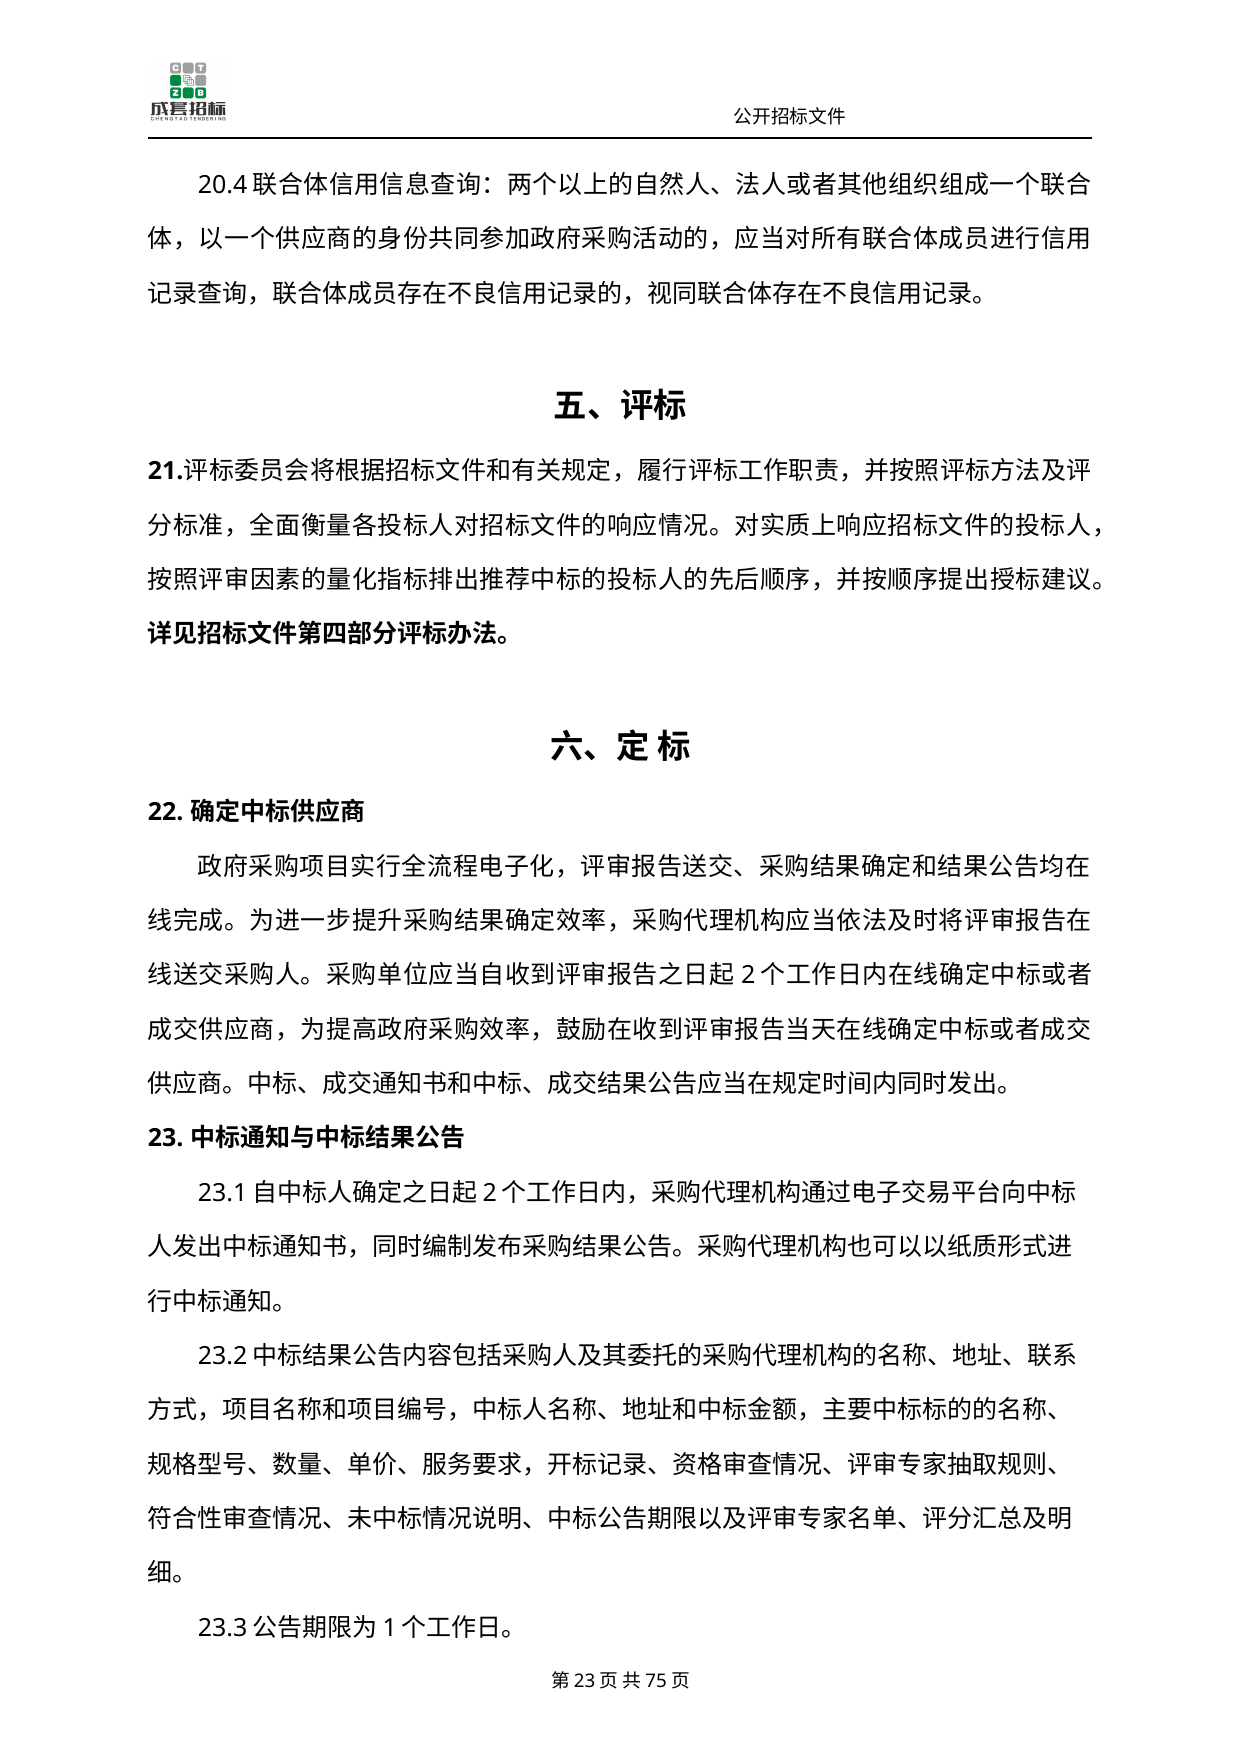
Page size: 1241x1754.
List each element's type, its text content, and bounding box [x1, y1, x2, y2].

subtitle 六、定 标 [148, 719, 1092, 768]
text 20.4联合体信用信息查询：两个以上的自然人、法人或者其他组织组成一个联合体，以一个供应商的身份共同参加政府采购活动的，应当对所有联合体成员进行信用记录查询，联合体成员存在不良信用记录的，视同联合体存在不良信用记录。 [148, 164, 1092, 309]
text 政府采购项目实行全流程电子化，评审报告送交、采购结果确定和结果公告均在线完成。为进一步提升采购结果确定效率，采购代理机构应当依法及时将评审报告在线送交采购人。采购单位应当自收到评审报告之日起2个工作日内在线确定中标或者成交供应商，为提高政府采购效率，鼓励在收到评审报告当天在线确定中标或者成交供应商。中标、成交通知书和中标、成交结果公告应当在规定时间内同时发出。 [148, 846, 1092, 1100]
text 23.2中标结果公告内容包括采购人及其委托的采购代理机构的名称、地址、联系方式，项目名称和项目编号，中标人名称、地址和中标金额，主要中标标的的名称、规格型号、数量、单价、服务要求，开标记录、资格审查情况、评审专家抽取规则、符合性审查情况、未中标情况说明、中标公告期限以及评审专家名单、评分汇总及明细。 [148, 1335, 1092, 1589]
text 23. 中标通知与中标结果公告 [148, 1118, 1092, 1154]
text 23.1自中标人确定之日起2个工作日内，采购代理机构通过电子交易平台向中标人发出中标通知书，同时编制发布采购结果公告。采购代理机构也可以以纸质形式进行中标通知。 [148, 1172, 1092, 1317]
text 21.评标委员会将根据招标文件和有关规定，履行评标工作职责，并按照评标方法及评分标准，全面衡量各投标人对招标文件的响应情况。对实质上响应招标文件的投标人，按照评审因素的量化指标排出推荐中标的投标人的先后顺序，并按顺序提出授标建议。详见招标文件第四部分评标办法。 [148, 451, 1092, 650]
text 23.3公告期限为1个工作日。 [148, 1607, 1092, 1643]
subtitle 五、评标 [148, 378, 1092, 427]
picture [147, 59, 233, 124]
text 22. 确定中标供应商 [148, 792, 1092, 828]
